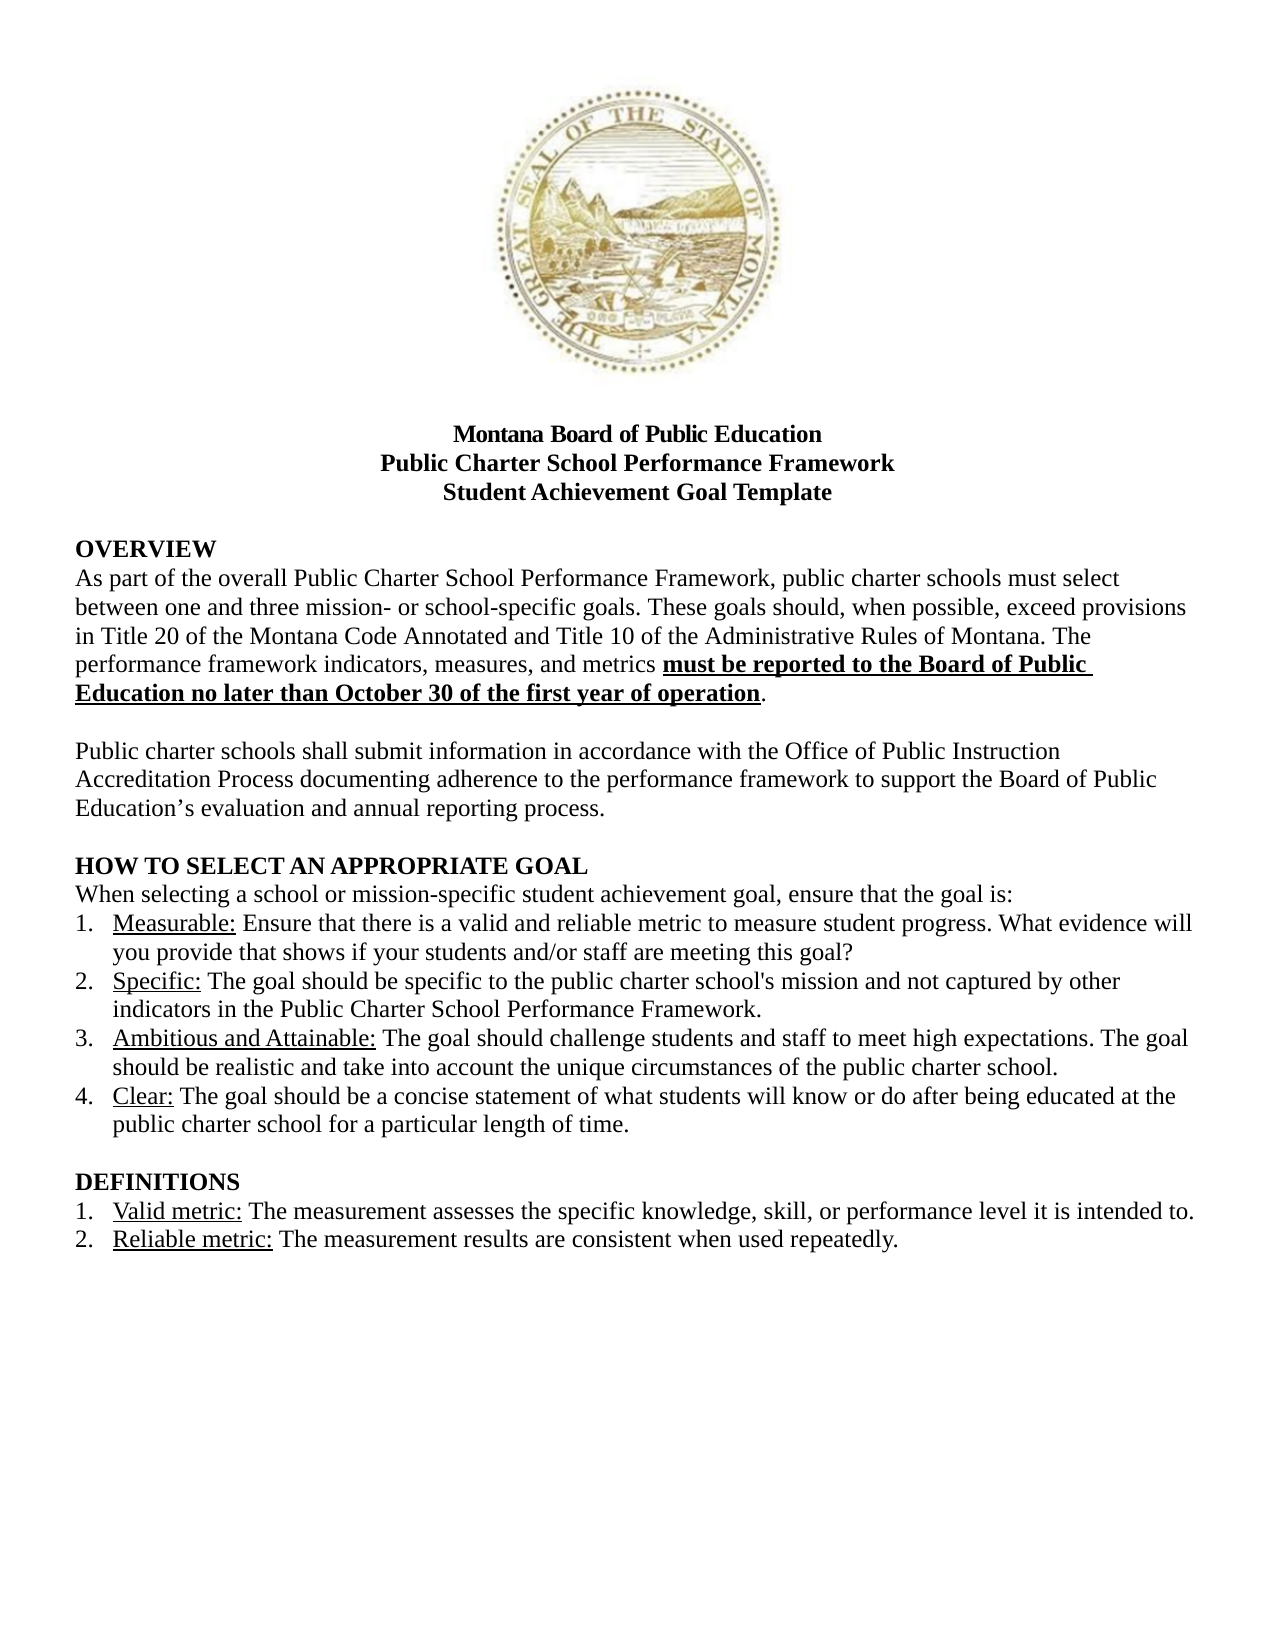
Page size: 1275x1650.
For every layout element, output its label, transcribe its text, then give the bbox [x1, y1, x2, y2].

picture [482, 75, 793, 386]
list Reliable metric: The measurement results are consistent when used repeatedly. [75, 1224, 1200, 1253]
list Ambitious and Attainable: The goal should challenge students and staff to meet high expectations. The goal should be realistic and take into account the unique circumstances of the public charter school. [75, 1023, 1200, 1081]
list Valid metric: The measurement assesses the specific knowledge, skill, or performance level it is intended to. [75, 1196, 1200, 1224]
list Specific: The goal should be specific to the public charter school's mission and not captured by other indicators in the Public Charter School Performance Framework. [75, 966, 1200, 1023]
text As part of the overall Public Charter School Performance Framework, public charter schools must select between one and three mission- or school-specific goals. These goals should, when possible, exceed provisions in Title 20 of the Montana Code Annotated and Title 10 of the Administrative Rules of Montana. The performance framework indicators, measures, and metrics must be reported to the Board of Public Education no later than October 30 of the first year of operation. [75, 563, 1200, 707]
text Public charter schools shall submit information in accordance with the Office of Public Instruction Accreditation Process documenting adherence to the performance framework to support the Board of Public Education’s evaluation and annual reporting process. [75, 736, 1200, 822]
text Student Achievement Goal Template [75, 477, 1200, 506]
title Montana Board of Public Education [75, 419, 1200, 448]
list Clear: The goal should be a concise statement of what students will know or do after being educated at the public charter school for a particular length of time. [75, 1081, 1200, 1138]
text DEFINITIONS [75, 1167, 1200, 1196]
text When selecting a school or mission-specific student achievement goal, ensure that the goal is: [75, 879, 1200, 908]
text Public Charter School Performance Framework [75, 448, 1200, 477]
text OVERVIEW [75, 534, 1200, 563]
text HOW TO SELECT AN APPROPRIATE GOAL [75, 851, 1200, 879]
list Measurable: Ensure that there is a valid and reliable metric to measure student progress. What evidence will you provide that shows if your students and/or staff are meeting this goal? [75, 908, 1200, 966]
